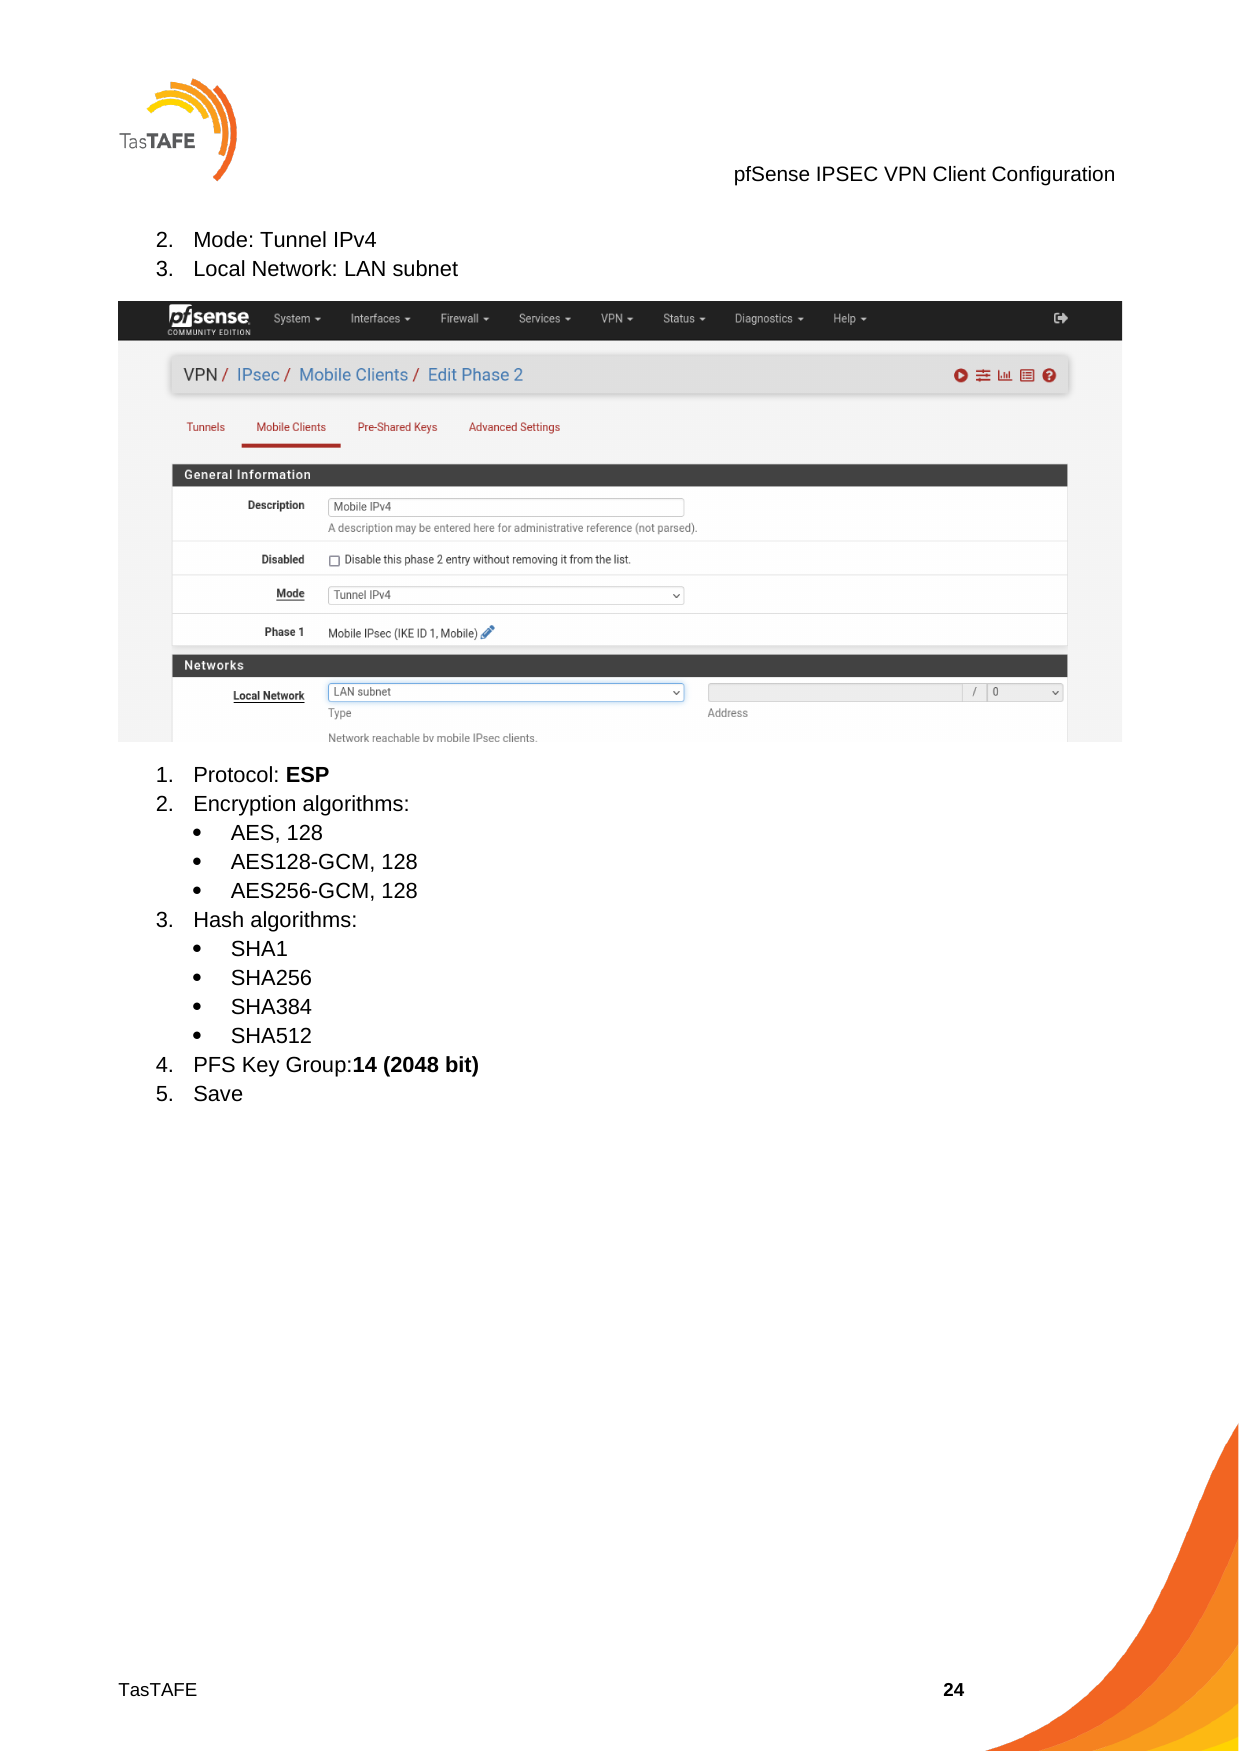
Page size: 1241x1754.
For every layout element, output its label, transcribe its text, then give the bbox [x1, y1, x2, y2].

list Protocol: ESP [156, 762, 1122, 787]
list SHA1 [193, 936, 1122, 961]
list SHA512 [193, 1022, 1122, 1048]
list Encryption algorithms: [156, 791, 1122, 816]
list SHA384 [193, 993, 1122, 1019]
list AES128-GCM, 128 [193, 849, 1122, 874]
list Save [156, 1080, 1122, 1106]
list SHA256 [193, 964, 1122, 990]
list Local Network: LAN subnet [156, 256, 1122, 281]
list AES256-GCM, 128 [193, 878, 1122, 903]
list PFS Key Group:14 (2048 bit) [156, 1051, 1122, 1077]
picture [118, 301, 1123, 742]
picture [118, 73, 250, 182]
list Mode: Tunnel IPv4 [156, 227, 1122, 252]
picture [931, 1376, 1239, 1751]
list AES, 128 [193, 820, 1122, 845]
list Hash algorithms: [156, 907, 1122, 932]
